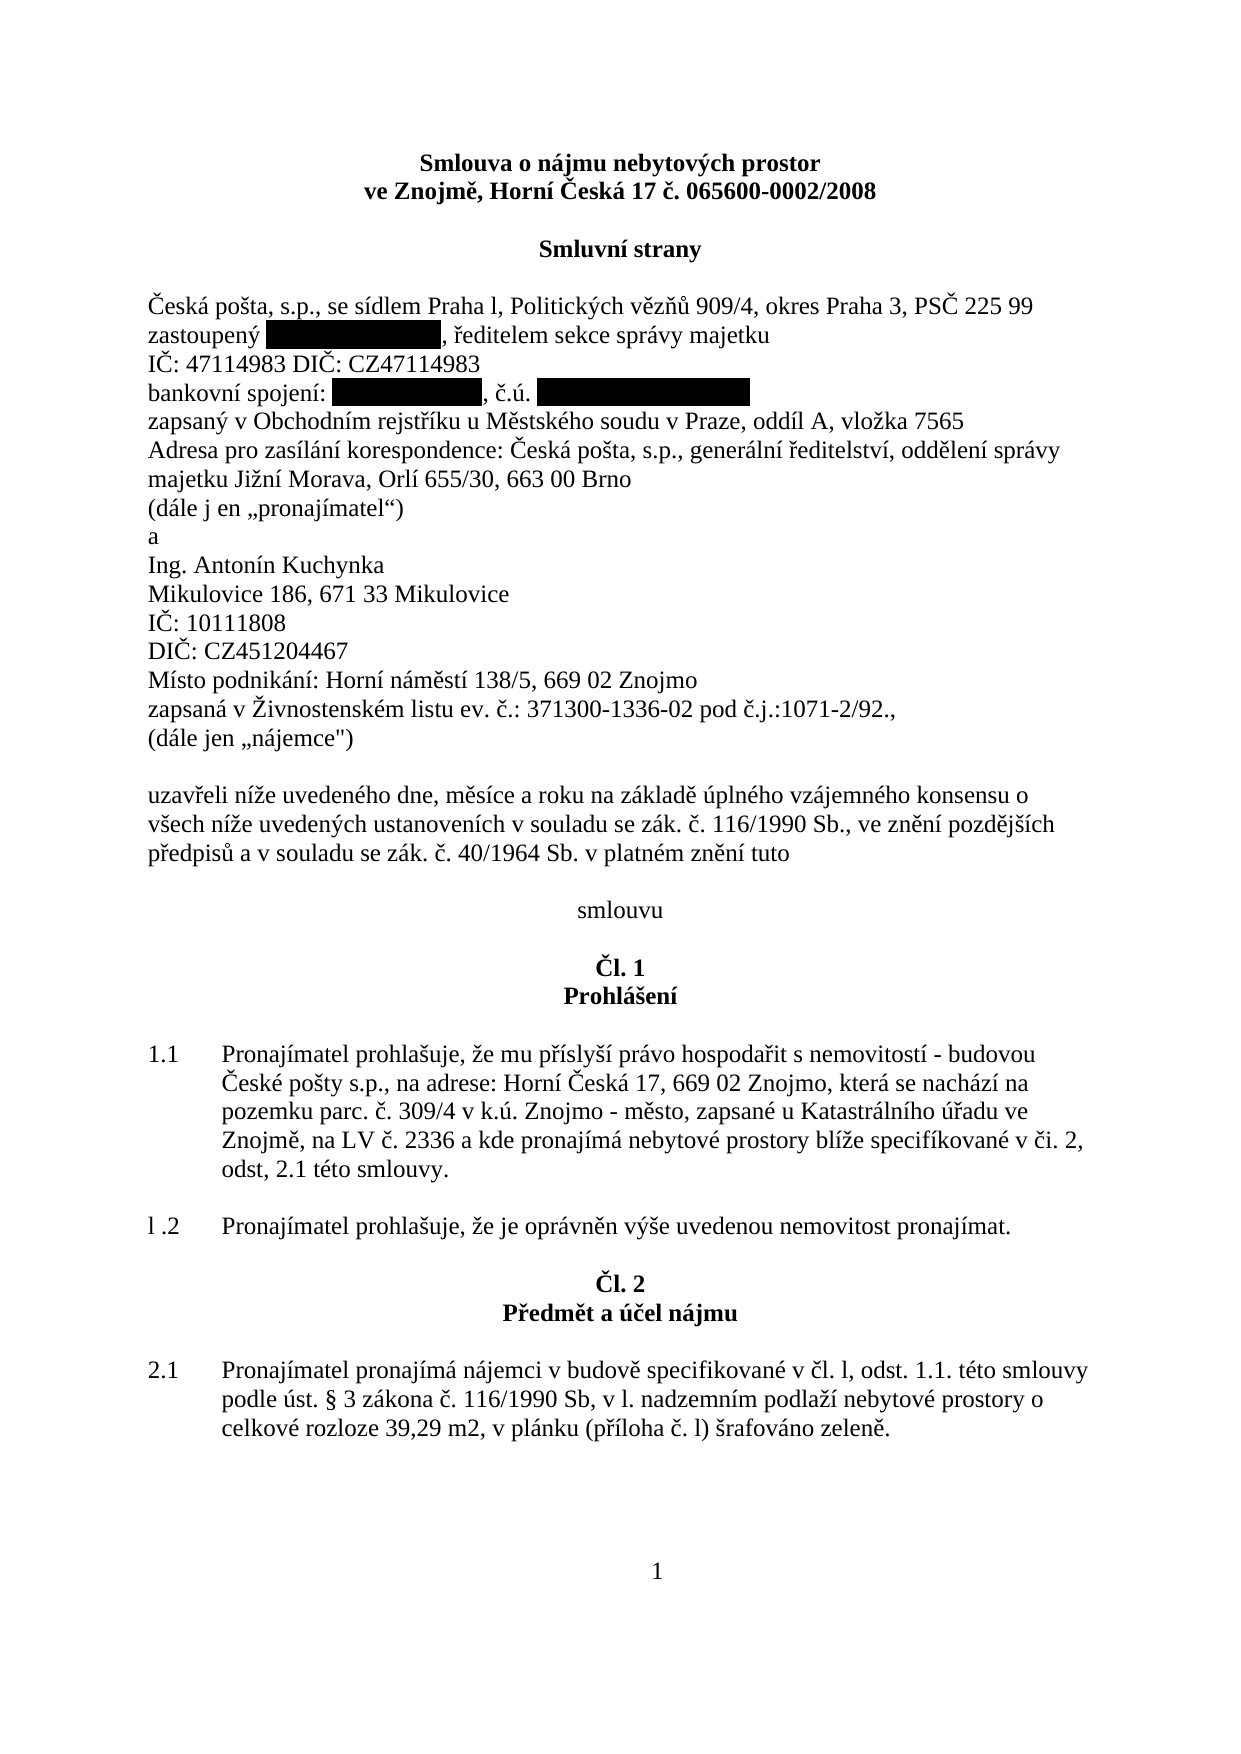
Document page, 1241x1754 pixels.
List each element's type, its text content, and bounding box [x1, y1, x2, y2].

text Smluvní strany [148, 205, 1093, 263]
text 1 [148, 1556, 1093, 1585]
text Česká pošta, s.p., se sídlem Praha l, Politických vězňů 909/4, okres Praha 3, PSČ 225 99 zastoupený xxxxxxxxxxxxxx, ředitelem sekce správy majetku IČ: 47114983 DIČ: CZ47114983 bankovní spojení: xxxxxxxxxxxx, č.ú. xxxxxxxxxxxxxxxxx zapsaný v Obchodním rejstříku u Městského soudu v Praze, oddíl A, vložka 7565 Adresa pro zasílání korespondence: Česká pošta, s.p., generální ředitelství, oddělení správy majetku Jižní Morava, Orlí 655/30, 663 00 Brno (dále j en „pronajímatel“) a Ing. Antonín Kuchynka Mikulovice 186, 671 33 Mikulovice IČ: 10111808 DIČ: CZ451204467 Místo podnikání: Horní náměstí 138/5, 669 02 Znojmo zapsaná v Živnostenském listu ev. č.: 371300-1336-02 pod č.j.:1071-2/92., (dále jen „nájemce") [148, 263, 1093, 751]
text Čl. 1 Prohlášení [148, 924, 1093, 1010]
text smlouvu [148, 866, 1093, 924]
text uzavřeli níže uvedeného dne, měsíce a roku na základě úplného vzájemného konsensu o všech níže uvedených ustanoveních v souladu se zák. č. 116/1990 Sb., ve znění pozdějších předpisů a v souladu se zák. č. 40/1964 Sb. v platném znění tuto [148, 751, 1093, 866]
text l .2 Pronajímatel prohlašuje, že je oprávněn výše uvedenou nemovitost pronajímat. [148, 1183, 1093, 1240]
text 1.1 Pronajímatel prohlašuje, že mu příslyší právo hospodařit s nemovitostí - budovou České pošty s.p., na adrese: Horní Česká 17, 669 02 Znojmo, která se nachází na pozemku parc. č. 309/4 v k.ú. Znojmo - město, zapsané u Katastrálního úřadu ve Znojmě, na LV č. 2336 a kde pronajímá nebytové prostory blíže specifíkované v či. 2, odst, 2.1 této smlouvy. [148, 1010, 1093, 1183]
text Smlouva o nájmu nebytových prostor ve Znojmě, Horní Česká 17 č. 065600-0002/2008 [148, 148, 1093, 205]
text Čl. 2 Předmět a účel nájmu [148, 1240, 1093, 1326]
text 2.1 Pronajímatel pronajímá nájemci v budově specifikované v čl. l, odst. 1.1. této smlouvy podle úst. § 3 zákona č. 116/1990 Sb, v l. nadzemním podlaží nebytové prostory o celkové rozloze 39,29 m2, v plánku (příloha č. l) šrafováno zeleně. [148, 1326, 1093, 1441]
